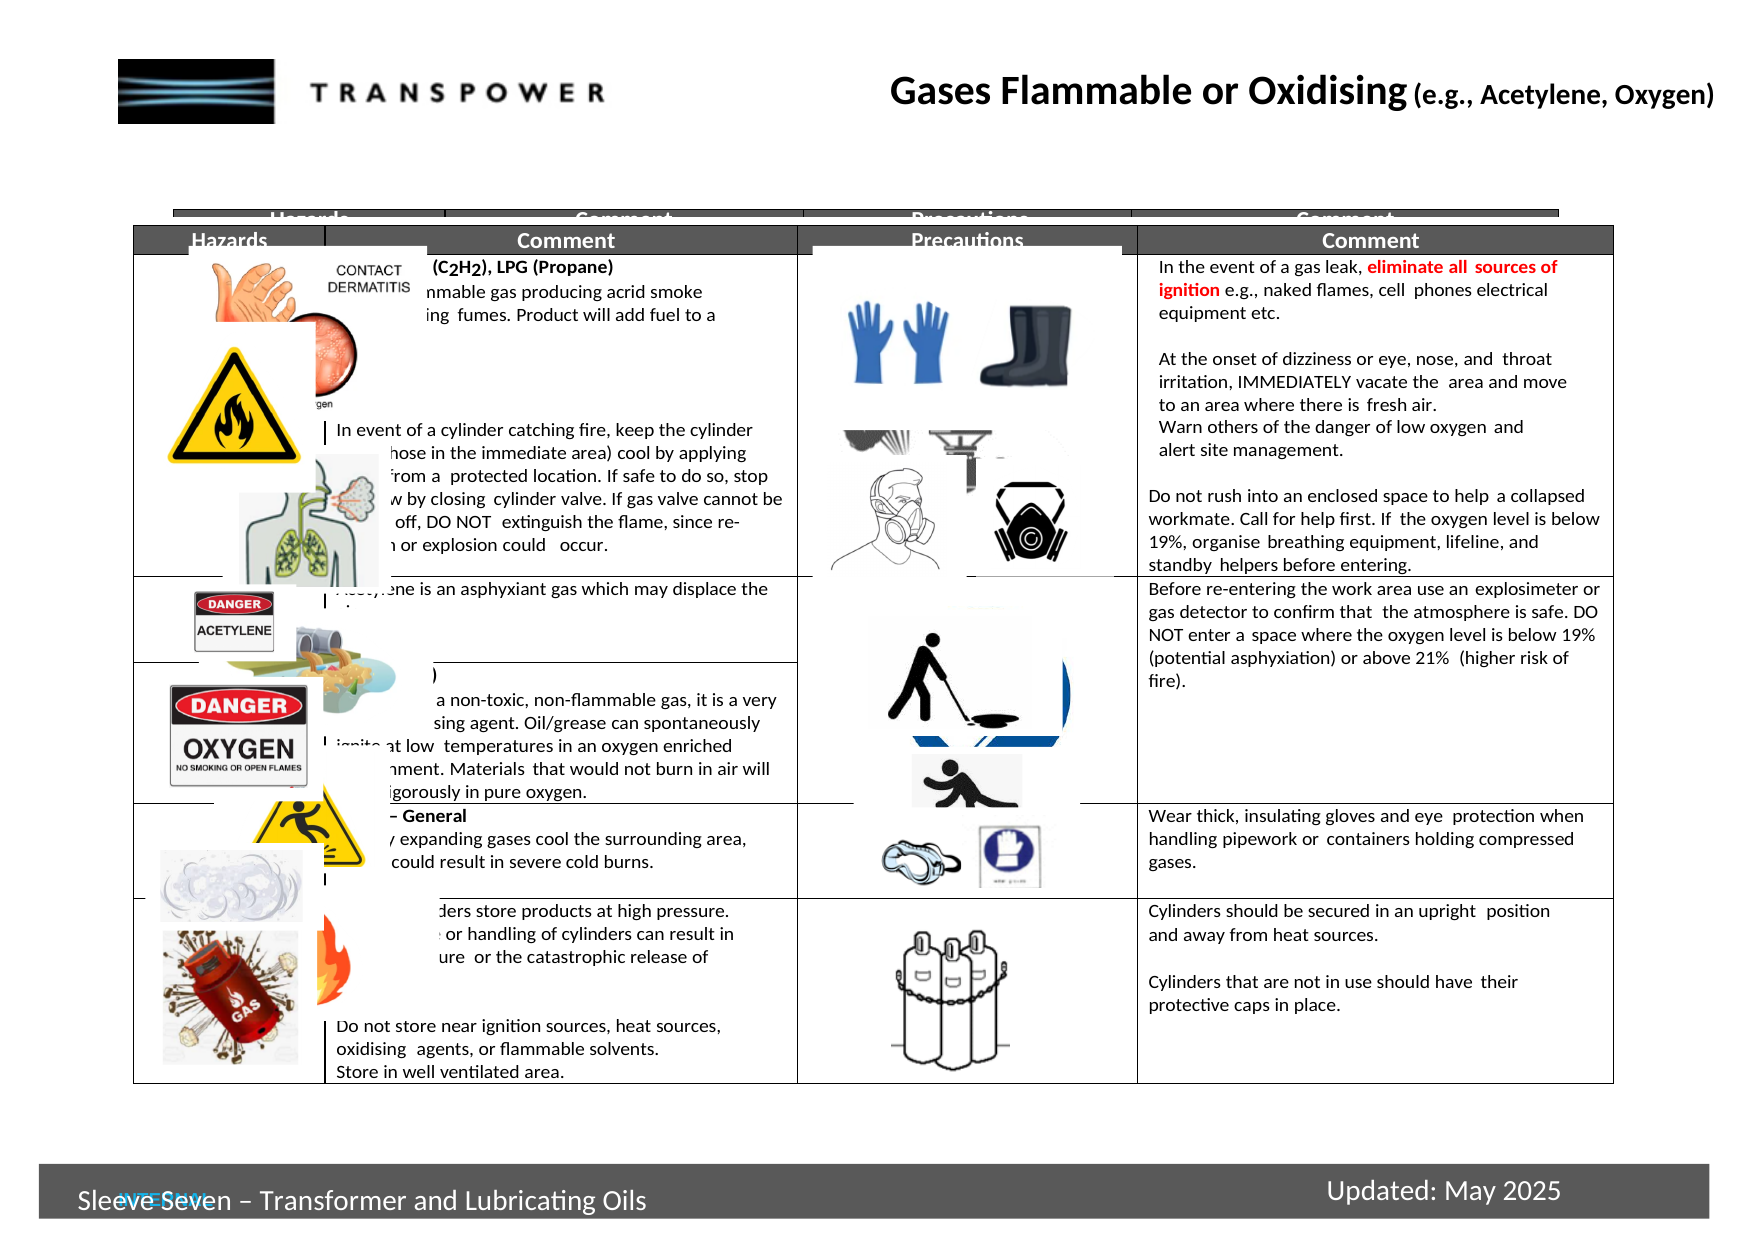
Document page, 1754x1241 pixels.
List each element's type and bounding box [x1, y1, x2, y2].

picture [835, 282, 1099, 395]
picture [213, 615, 405, 728]
picture [868, 616, 1032, 729]
picture [194, 591, 275, 653]
picture [897, 606, 1074, 746]
picture [203, 253, 412, 411]
picture [911, 754, 1023, 807]
picture [229, 752, 375, 867]
picture [318, 892, 365, 1013]
picture [827, 462, 947, 577]
picture [118, 59, 630, 124]
picture [160, 329, 308, 472]
picture [822, 431, 1085, 557]
picture [162, 931, 302, 1065]
picture [169, 684, 308, 788]
picture [160, 850, 303, 922]
picture [991, 465, 1081, 569]
